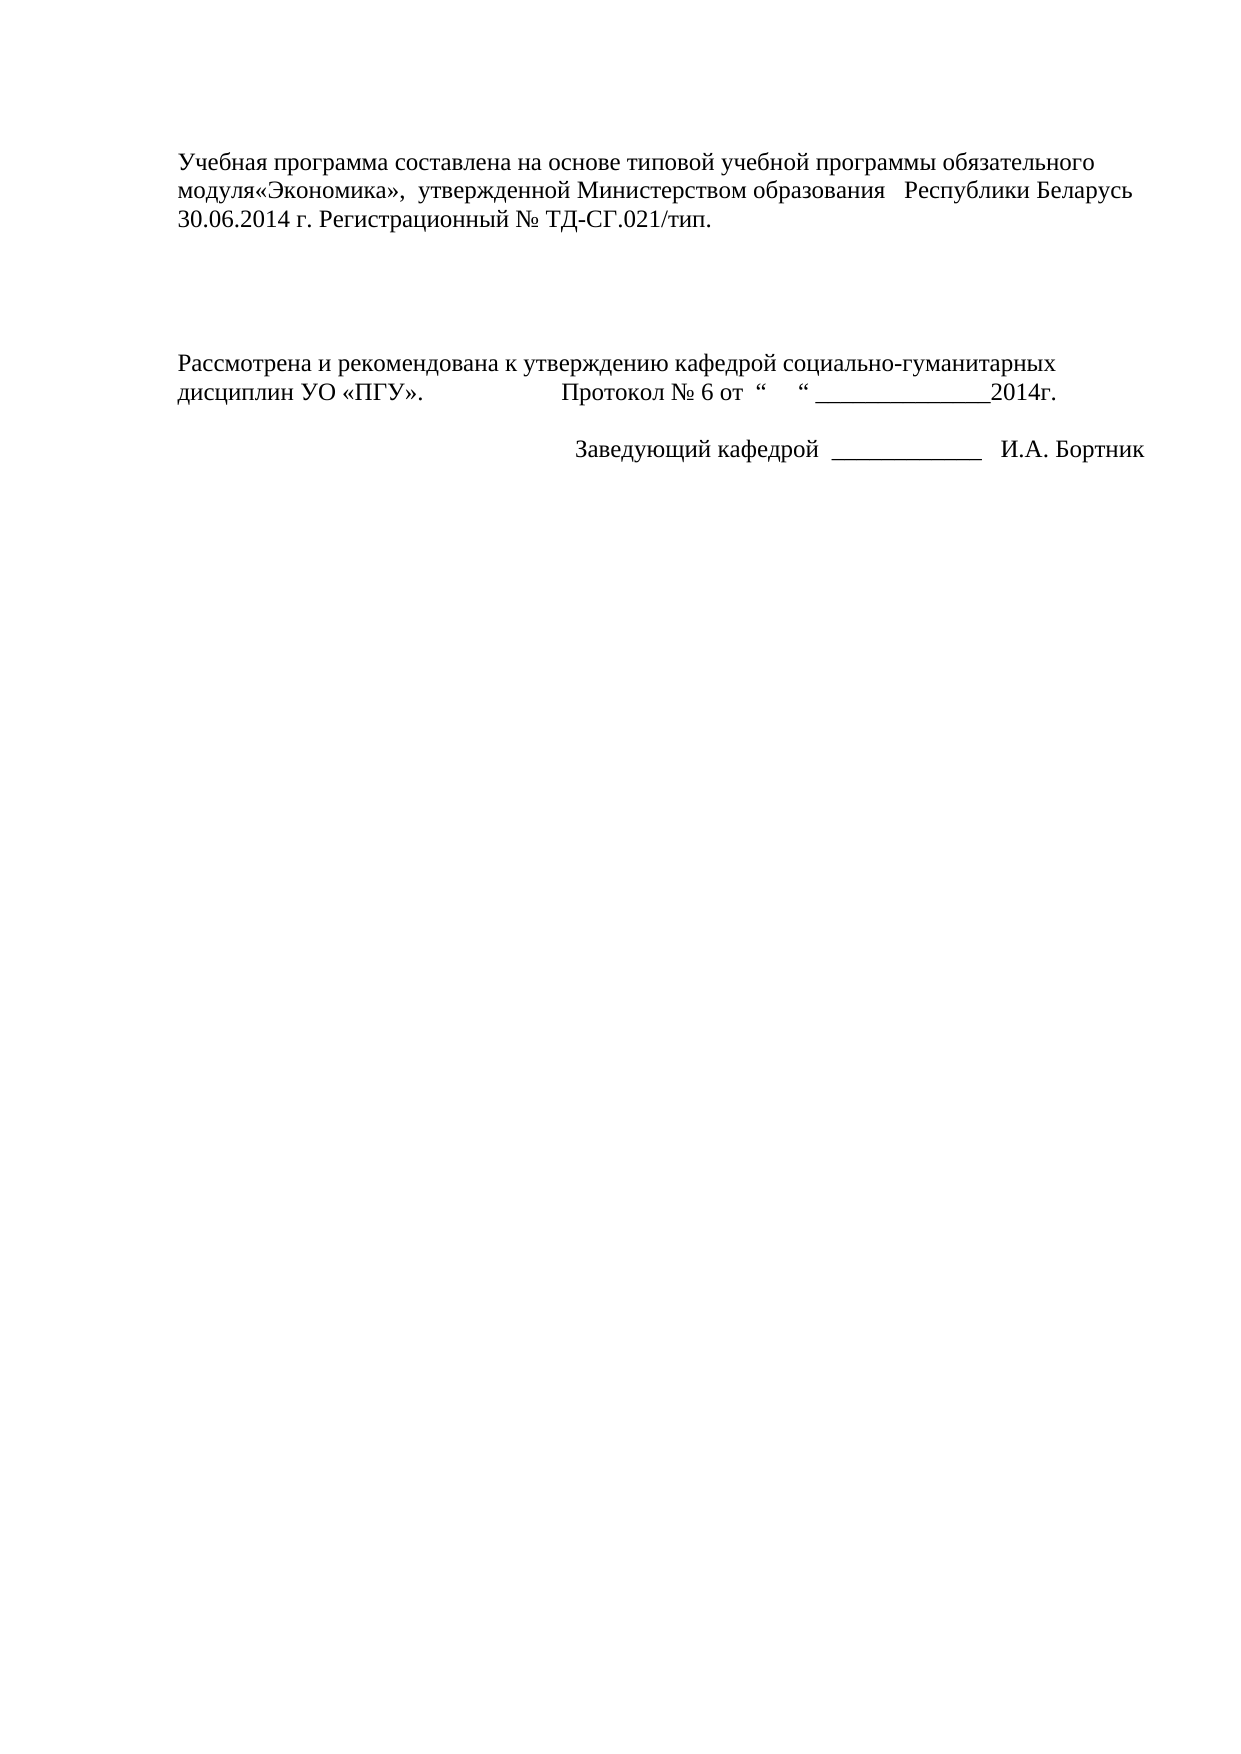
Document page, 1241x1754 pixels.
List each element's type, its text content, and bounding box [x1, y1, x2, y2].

text Заведующий кафедрой ____________ И.А. Бортник [177, 434, 1152, 463]
text Рассмотрена и рекомендована к утверждению кафедрой социально-гуманитарных дисциплин УО «ПГУ». Протокол № 6 от “ “ ______________2014г. [177, 348, 1152, 434]
text Учебная программа составлена на основе типовой учебной программы обязательного модуля«Экономика», утвержденной Министерством образования Республики Беларусь 30.06.2014 г. Регистрационный № ТД-СГ.021/тип. [177, 147, 1152, 233]
